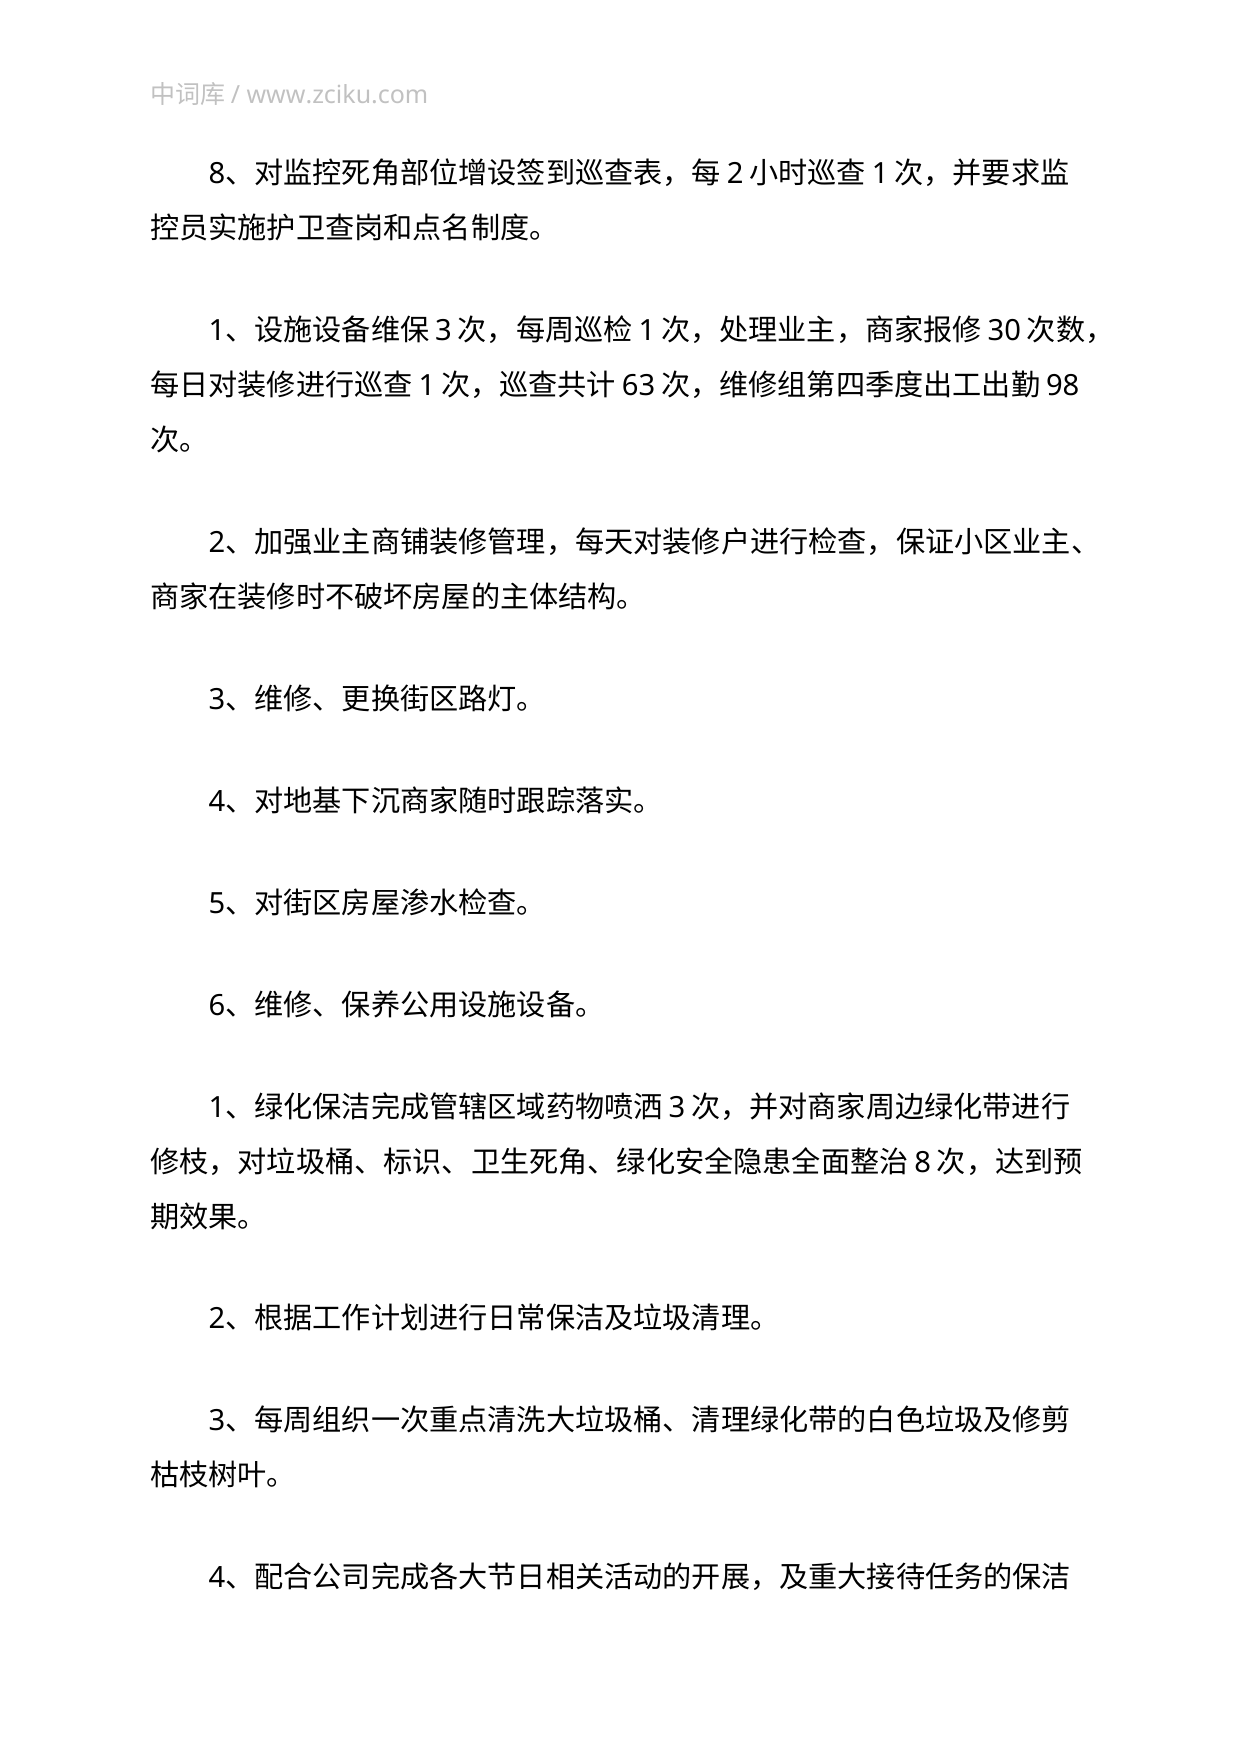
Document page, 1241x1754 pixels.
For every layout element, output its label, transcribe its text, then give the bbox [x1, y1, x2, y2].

text 5、对街区房屋渗水检查。 [150, 879, 1090, 922]
text 3、每周组织一次重点清洗大垃圾桶、清理绿化带的白色垃圾及修剪枯枝树叶。 [150, 1397, 1090, 1494]
text 1、设施设备维保3次，每周巡检1次，处理业主，商家报修30次数，每日对装修进行巡查1次，巡查共计63次，维修组第四季度出工出勤98次。 [150, 307, 1090, 459]
text 6、维修、保养公用设施设备。 [150, 981, 1090, 1024]
text 2、根据工作计划进行日常保洁及垃圾清理。 [150, 1295, 1090, 1337]
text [150, 1554, 1090, 1596]
text 1、绿化保洁完成管辖区域药物喷洒3次，并对商家周边绿化带进行修枝，对垃圾桶、标识、卫生死角、绿化安全隐患全面整治8次，达到预期效果。 [150, 1083, 1090, 1236]
text 8、对监控死角部位增设签到巡查表，每2小时巡查1次，并要求监控员实施护卫查岗和点名制度。 [150, 150, 1090, 247]
text 3、维修、更换街区路灯。 [150, 675, 1090, 718]
text 4、对地基下沉商家随时跟踪落实。 [150, 777, 1090, 820]
text 2、加强业主商铺装修管理，每天对装修户进行检查，保证小区业主、商家在装修时不破坏房屋的主体结构。 [150, 518, 1090, 616]
